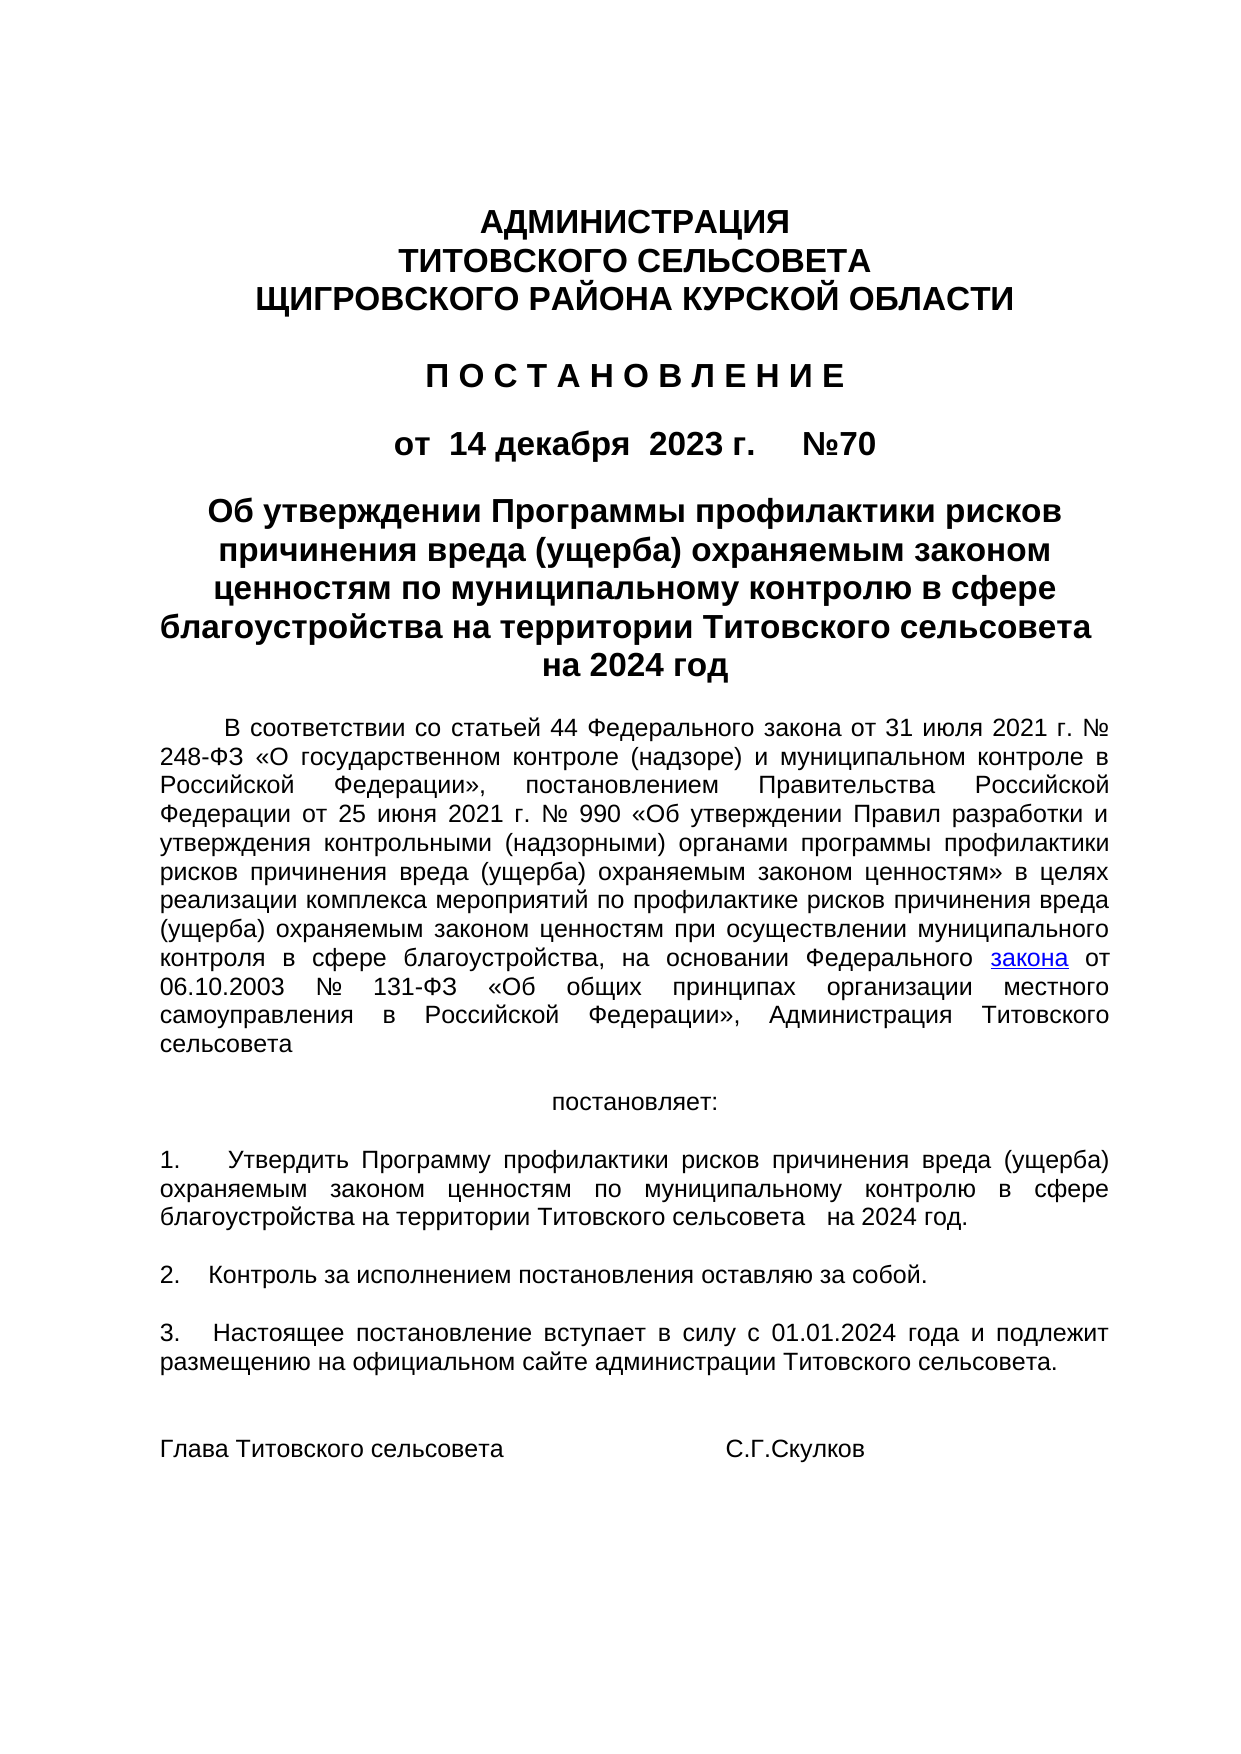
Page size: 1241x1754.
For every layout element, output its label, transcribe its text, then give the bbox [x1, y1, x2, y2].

text В соответствии со статьей 44 Федерального закона от 31 июля 2021 г. № 248-ФЗ «О государственном контроле (надзоре) и муниципальном контроле в Российской Федерации», постановлением Правительства Российской Федерации от 25 июня 2021 г. № 990 «Об утверждении Правил разработки и утверждения контрольными (надзорными) органами программы профилактики рисков причинения вреда (ущерба) охраняемым законом ценностям» в целях реализации комплекса мероприятий по профилактике рисков причинения вреда (ущерба) охраняемым законом ценностям при осуществлении муниципального контроля в сфере благоустройства, на основании Федерального закона от 06.10.2003 № 131-ФЗ «Об общих принципах организации местного самоуправления в Российской Федерации», Администрация Титовского сельсовета [159, 713, 1110, 1058]
text ЩИГРОВСКОГО РАЙОНА КУРСКОЙ ОБЛАСТИ [159, 279, 1110, 318]
text 3. Настоящее постановление вступает в силу с 01.01.2024 года и подлежит размещению на официальном сайте администрации Титовского сельсовета. [159, 1318, 1110, 1376]
text постановляет: [159, 1087, 1110, 1116]
text Глава Титовского сельсовета С.Г.Скулков [159, 1433, 1110, 1462]
text АДМИНИСТРАЦИЯ [159, 202, 1110, 241]
text П О С Т А Н О В Л Е Н И Е [159, 356, 1110, 394]
text 1. Утвердить Программу профилактики рисков причинения вреда (ущерба) охраняемым законом ценностям по муниципальному контролю в сфере благоустройства на территории Титовского сельсовета на 2024 год. [159, 1145, 1110, 1231]
text Об утверждении Программы профилактики рисков причинения вреда (ущерба) охраняемым законом ценностям по муниципальному контролю в сфере благоустройства на территории Титовского сельсовета на 2024 год [159, 491, 1110, 683]
text 2. Контроль за исполнением постановления оставляю за собой. [159, 1260, 1110, 1289]
text от 14 декабря 2023 г. №70 [159, 424, 1110, 462]
text ТИТОВСКОГО СЕЛЬСОВЕТА [159, 241, 1110, 279]
